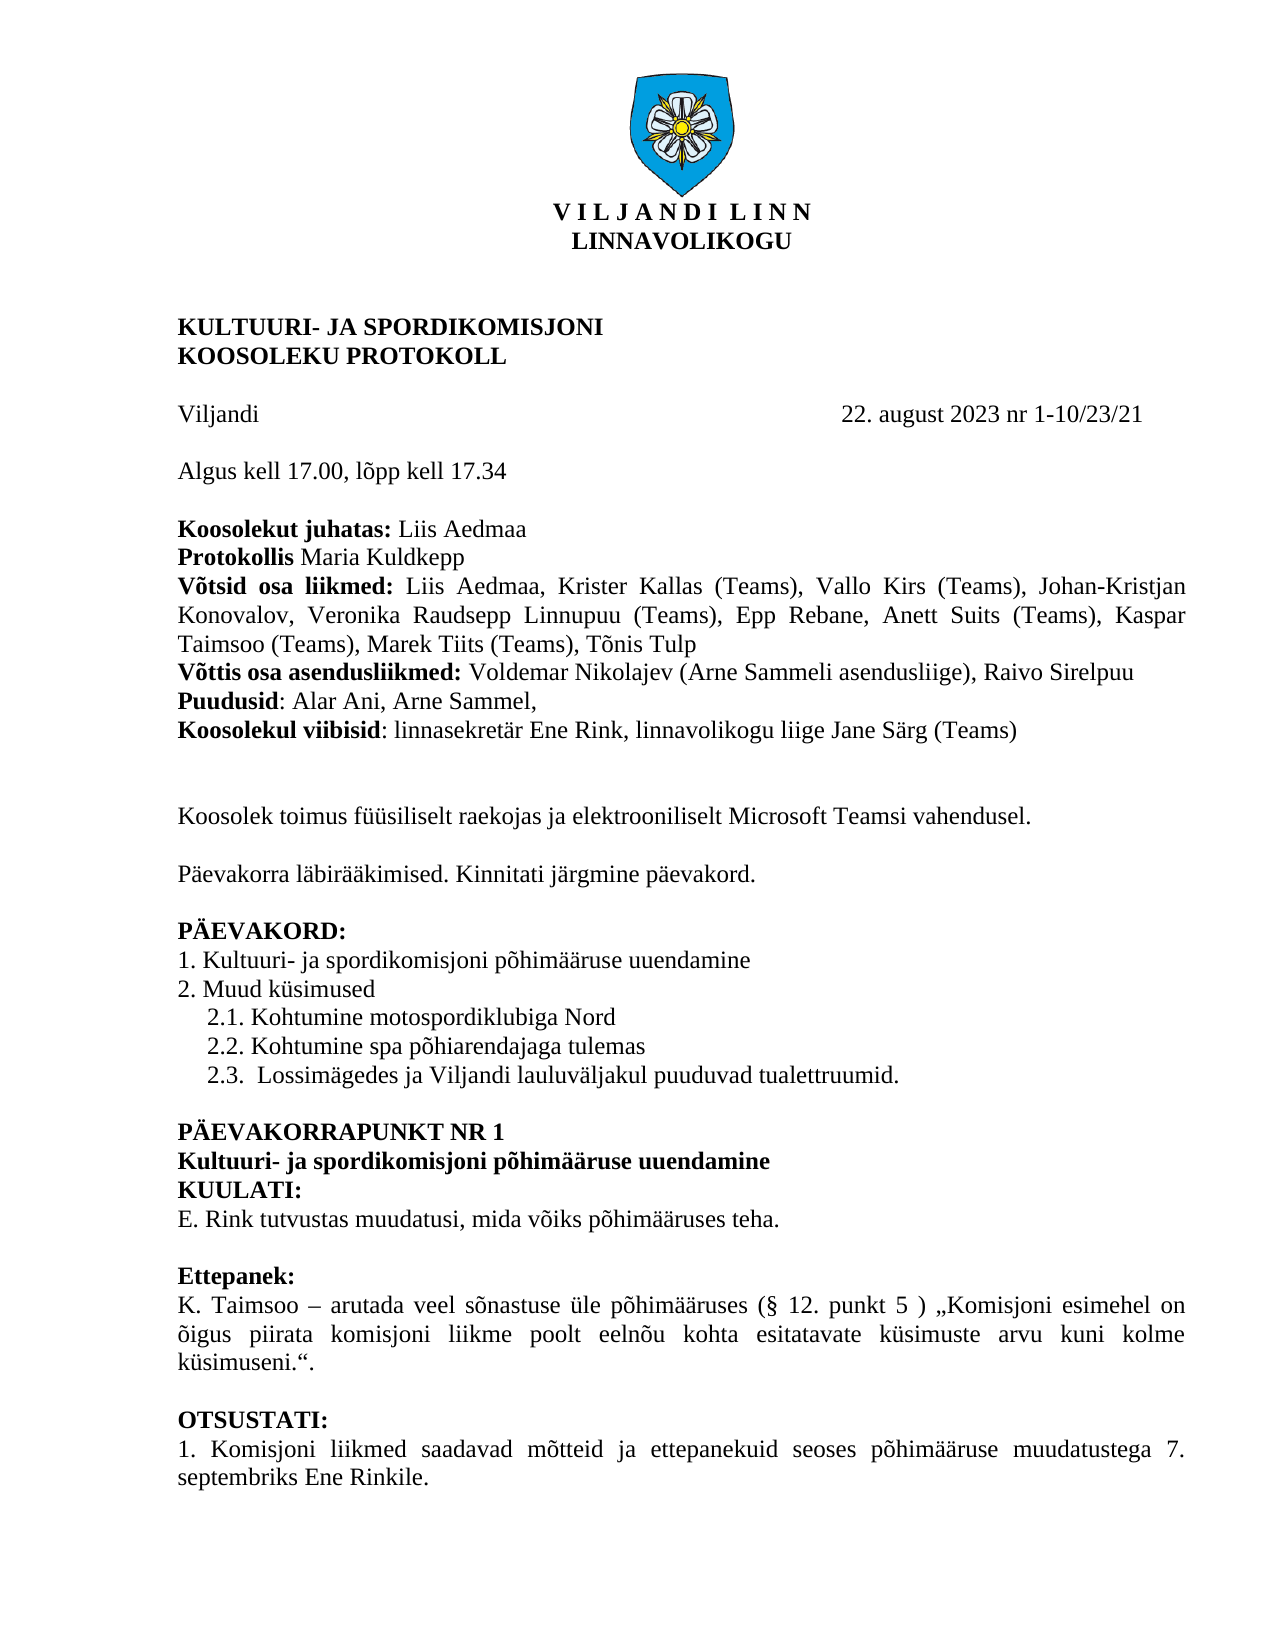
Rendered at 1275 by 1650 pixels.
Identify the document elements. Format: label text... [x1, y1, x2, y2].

text LINNAVOLIKOGU [177, 226, 1186, 255]
text 1. Kultuuri- ja spordikomisjoni põhimääruse uuendamine [177, 945, 1186, 974]
text KUULATI: [177, 1175, 1186, 1204]
text Võttis osa asendusliikmed: Voldemar Nikolajev (Arne Sammeli asendusliige), Raivo Sirelpuu [177, 657, 1186, 686]
text Koosolek toimus füüsiliselt raekojas ja elektrooniliselt Microsoft Teamsi vahendusel. [177, 801, 1186, 830]
text Puudusid: Alar Ani, Arne Sammel, [177, 686, 1186, 715]
picture [627, 70, 736, 198]
text Päevakorra läbirääkimised. Kinnitati järgmine päevakord. [177, 859, 1186, 887]
text KULTUURI- JA SPORDIKOMISJONI [177, 312, 1186, 341]
text 2.3. Lossimägedes ja Viljandi lauluväljakul puuduvad tualettruumid. [162, 1060, 1186, 1089]
text OTSUSTATI: [177, 1405, 1186, 1434]
text Võtsid osa liikmed: Liis Aedmaa, Krister Kallas (Teams), Vallo Kirs (Teams), Johan-Kristjan Konovalov, Veronika Raudsepp Linnupuu (Teams), Epp Rebane, Anett Suits (Teams), Kaspar Taimsoo (Teams), Marek Tiits (Teams), Tõnis Tulp [177, 571, 1186, 657]
text V I L J A N D I L I N N [177, 197, 1186, 226]
text 2.1. Kohtumine motospordiklubiga Nord [162, 1002, 1186, 1031]
text 2. Muud küsimused [177, 974, 1186, 1002]
text E. Rink tutvustas muudatusi, mida võiks põhimääruses teha. [177, 1204, 1186, 1232]
text Protokollis Maria Kuldkepp [177, 542, 1186, 571]
text Viljandi 22. august 2023 nr 1-10/23/21 [177, 399, 1186, 427]
text Algus kell 17.00, lõpp kell 17.34 [177, 456, 1186, 485]
text 1. Komisjoni liikmed saadavad mõtteid ja ettepanekuid seoses põhimääruse muudatustega 7. septembriks Ene Rinkile. [177, 1434, 1186, 1491]
text Koosolekul viibisid: linnasekretär Ene Rink, linnavolikogu liige Jane Särg (Teams) [177, 715, 1186, 744]
text KOOSOLEKU PROTOKOLL [177, 341, 1186, 370]
text 2.2. Kohtumine spa põhiarendajaga tulemas [162, 1031, 1186, 1060]
text PÄEVAKORD: [177, 916, 1186, 945]
text Kultuuri- ja spordikomisjoni põhimääruse uuendamine [177, 1146, 1186, 1175]
text K. Taimsoo – arutada veel sõnastuse üle põhimääruses (§ 12. punkt 5 ) „Komisjoni esimehel on õigus piirata komisjoni liikme poolt eelnõu kohta esitatavate küsimuste arvu kuni kolme küsimuseni.“. [177, 1290, 1186, 1376]
text Koosolekut juhatas: Liis Aedmaa [177, 514, 1186, 542]
text PÄEVAKORRAPUNKT NR 1 [177, 1117, 1186, 1146]
text Ettepanek: [177, 1261, 1186, 1290]
